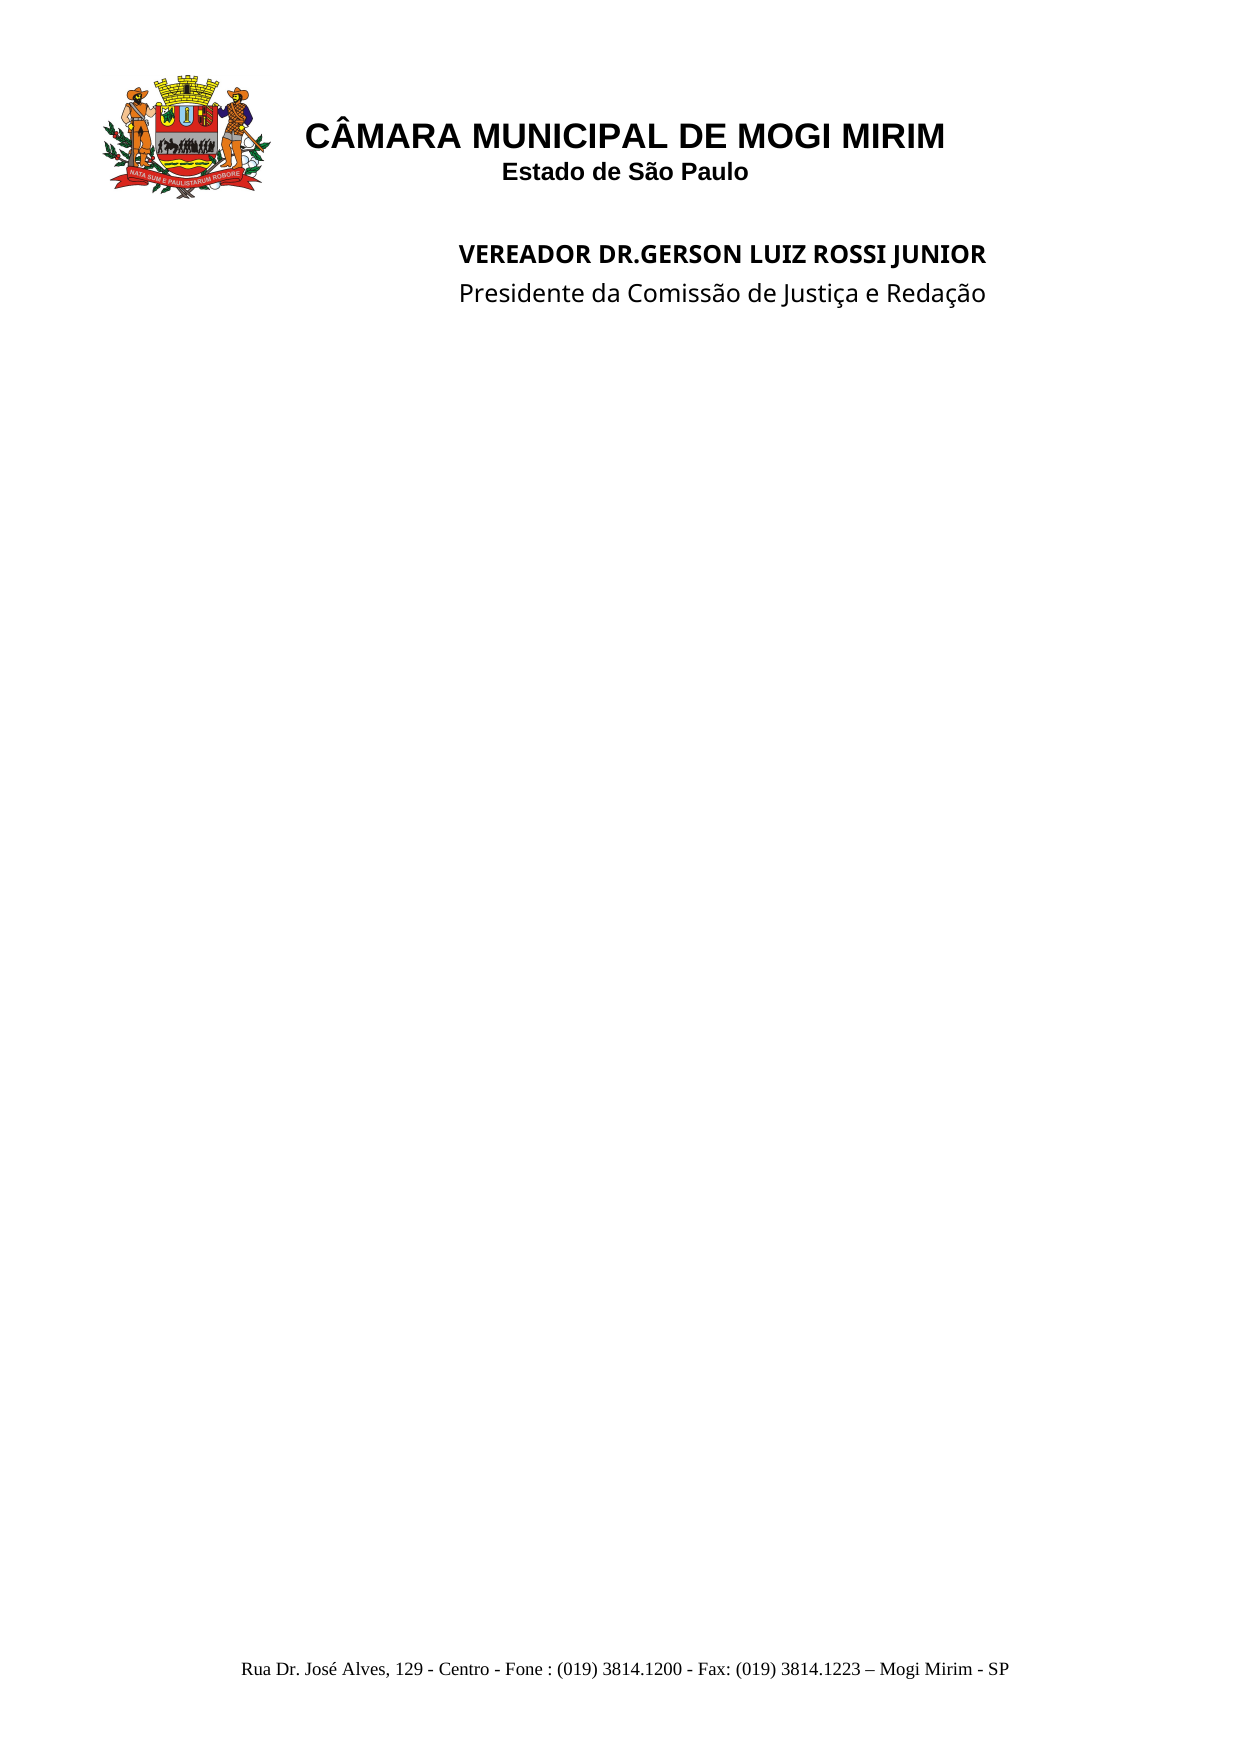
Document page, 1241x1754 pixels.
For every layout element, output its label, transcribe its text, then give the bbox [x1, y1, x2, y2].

picture [101, 75, 272, 199]
text VEREADOR DR.GERSON LUIZ ROSSI JUNIOR [148, 236, 1103, 270]
text Presidente da Comissão de Justiça e Redação [148, 275, 1103, 309]
